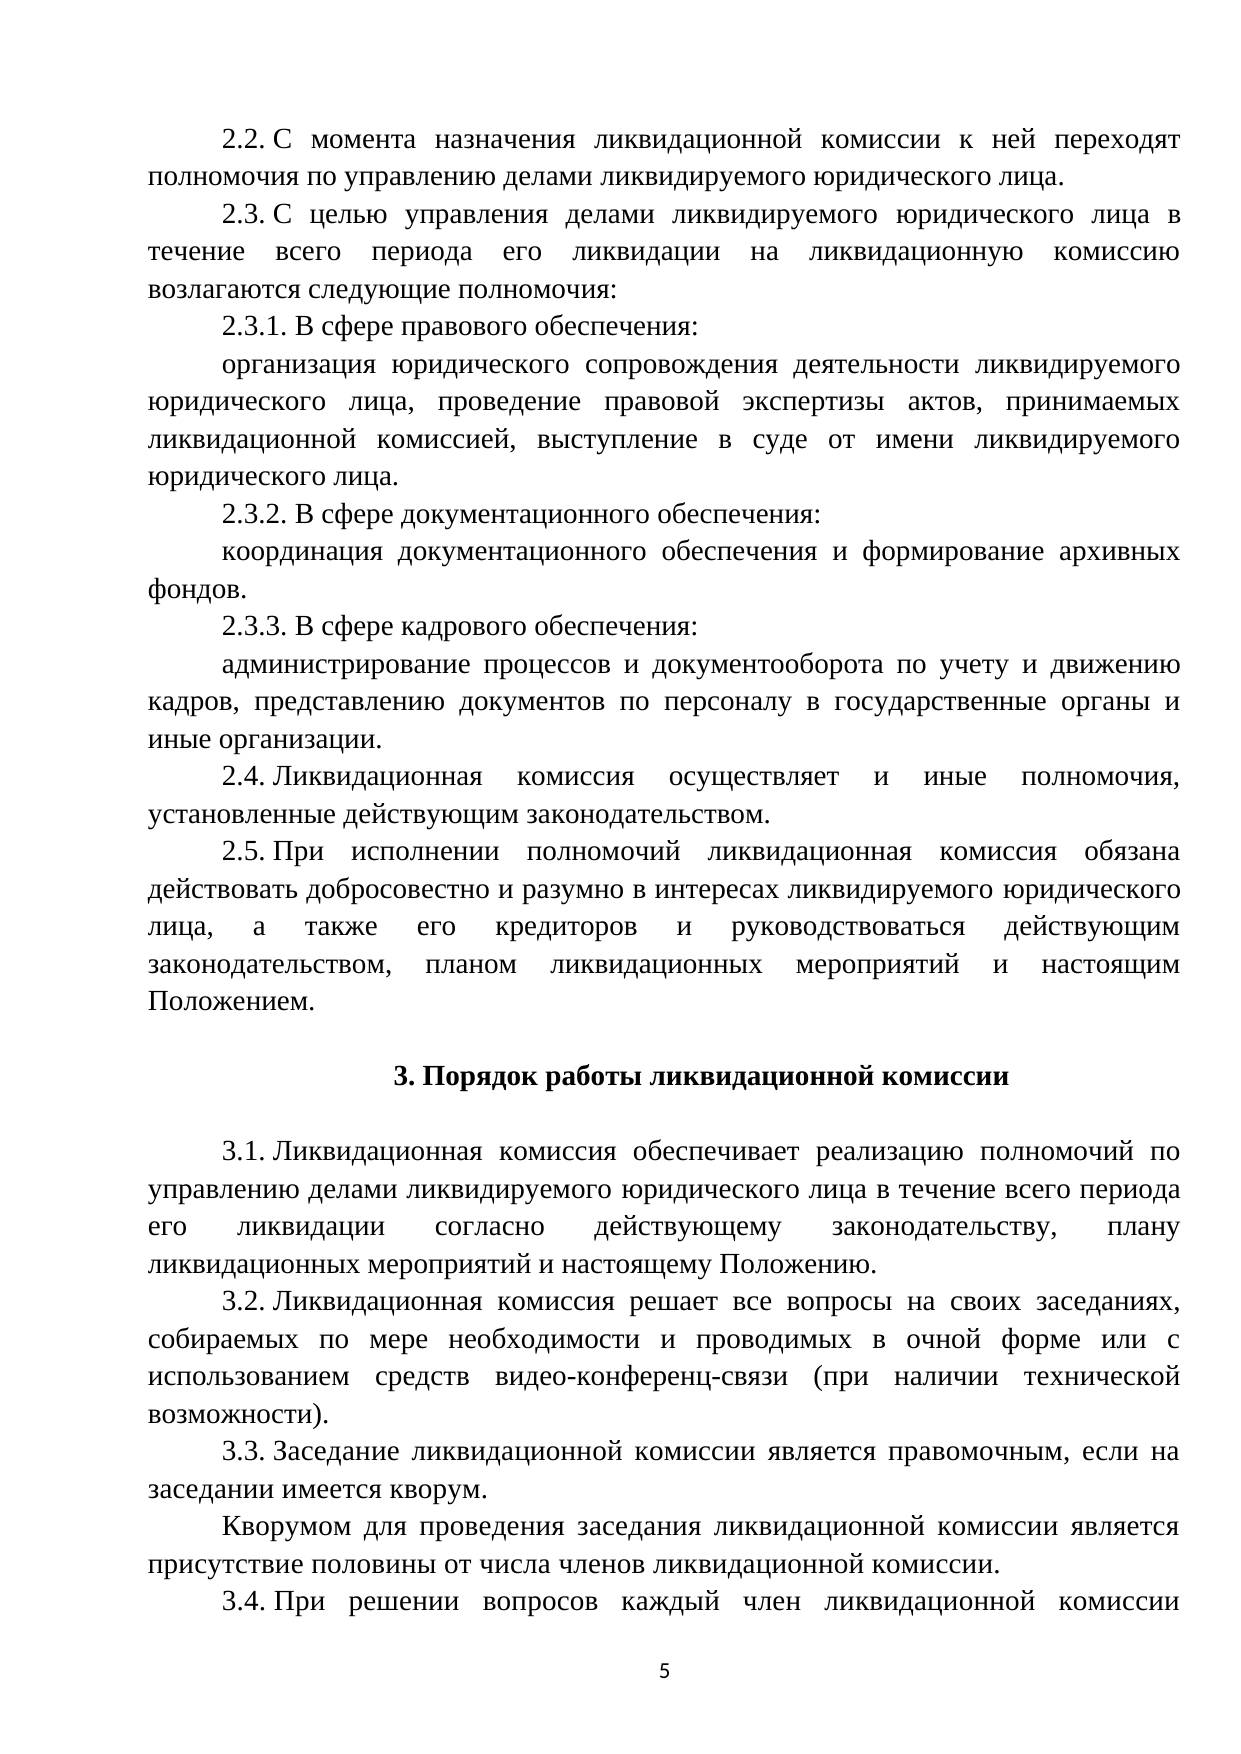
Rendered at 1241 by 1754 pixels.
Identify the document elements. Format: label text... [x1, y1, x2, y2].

text 2.3. С целью управления делами ликвидируемого юридического лица в течение всего периода его ликвидации на ликвидационную комиссию возлагаются следующие полномочия: [148, 193, 1181, 306]
text координация документационного обеспечения и формирование архивных фондов. [148, 531, 1181, 606]
text 3. Порядок работы ликвидационной комиссии [148, 1056, 1181, 1093]
text Кворумом для проведения заседания ликвидационной комиссии является присутствие половины от числа членов ликвидационной комиссии. [148, 1506, 1181, 1581]
text 2.2. С момента назначения ликвидационной комиссии к ней переходят полномочия по управлению делами ликвидируемого юридического лица. [148, 118, 1181, 193]
text 3.1. Ликвидационная комиссия обеспечивает реализацию полномочий по управлению делами ликвидируемого юридического лица в течение всего периода его ликвидации согласно действующему законодательству, плану ликвидационных мероприятий и настоящему Положению. [148, 1131, 1181, 1281]
text 3.3. Заседание ликвидационной комиссии является правомочным, если на заседании имеется кворум. [148, 1431, 1181, 1506]
text 2.5. При исполнении полномочий ликвидационная комиссия обязана действовать добросовестно и разумно в интересах ликвидируемого юридического лица, а также его кредиторов и руководствоваться действующим законодательством, планом ликвидационных мероприятий и настоящим Положением. [148, 831, 1181, 1018]
text 2.3.2. В сфере документационного обеспечения: [148, 493, 1181, 531]
text администрирование процессов и документооборота по учету и движению кадров, представлению документов по персоналу в государственные органы и иные организации. [148, 643, 1181, 756]
text 3.2. Ликвидационная комиссия решает все вопросы на своих заседаниях, собираемых по мере необходимости и проводимых в очной форме или с использованием средств видео-конференц-связи (при наличии технической возможности). [148, 1281, 1181, 1431]
text 2.3.1. В сфере правового обеспечения: [148, 306, 1181, 343]
text 2.4. Ликвидационная комиссия осуществляет и иные полномочия, установленные действующим законодательством. [148, 756, 1181, 831]
text 2.3.3. В сфере кадрового обеспечения: [148, 606, 1181, 643]
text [148, 1581, 1181, 1618]
text организация юридического сопровождения деятельности ликвидируемого юридического лица, проведение правовой экспертизы актов, принимаемых ликвидационной комиссией, выступление в суде от имени ликвидируемого юридического лица. [148, 343, 1181, 493]
